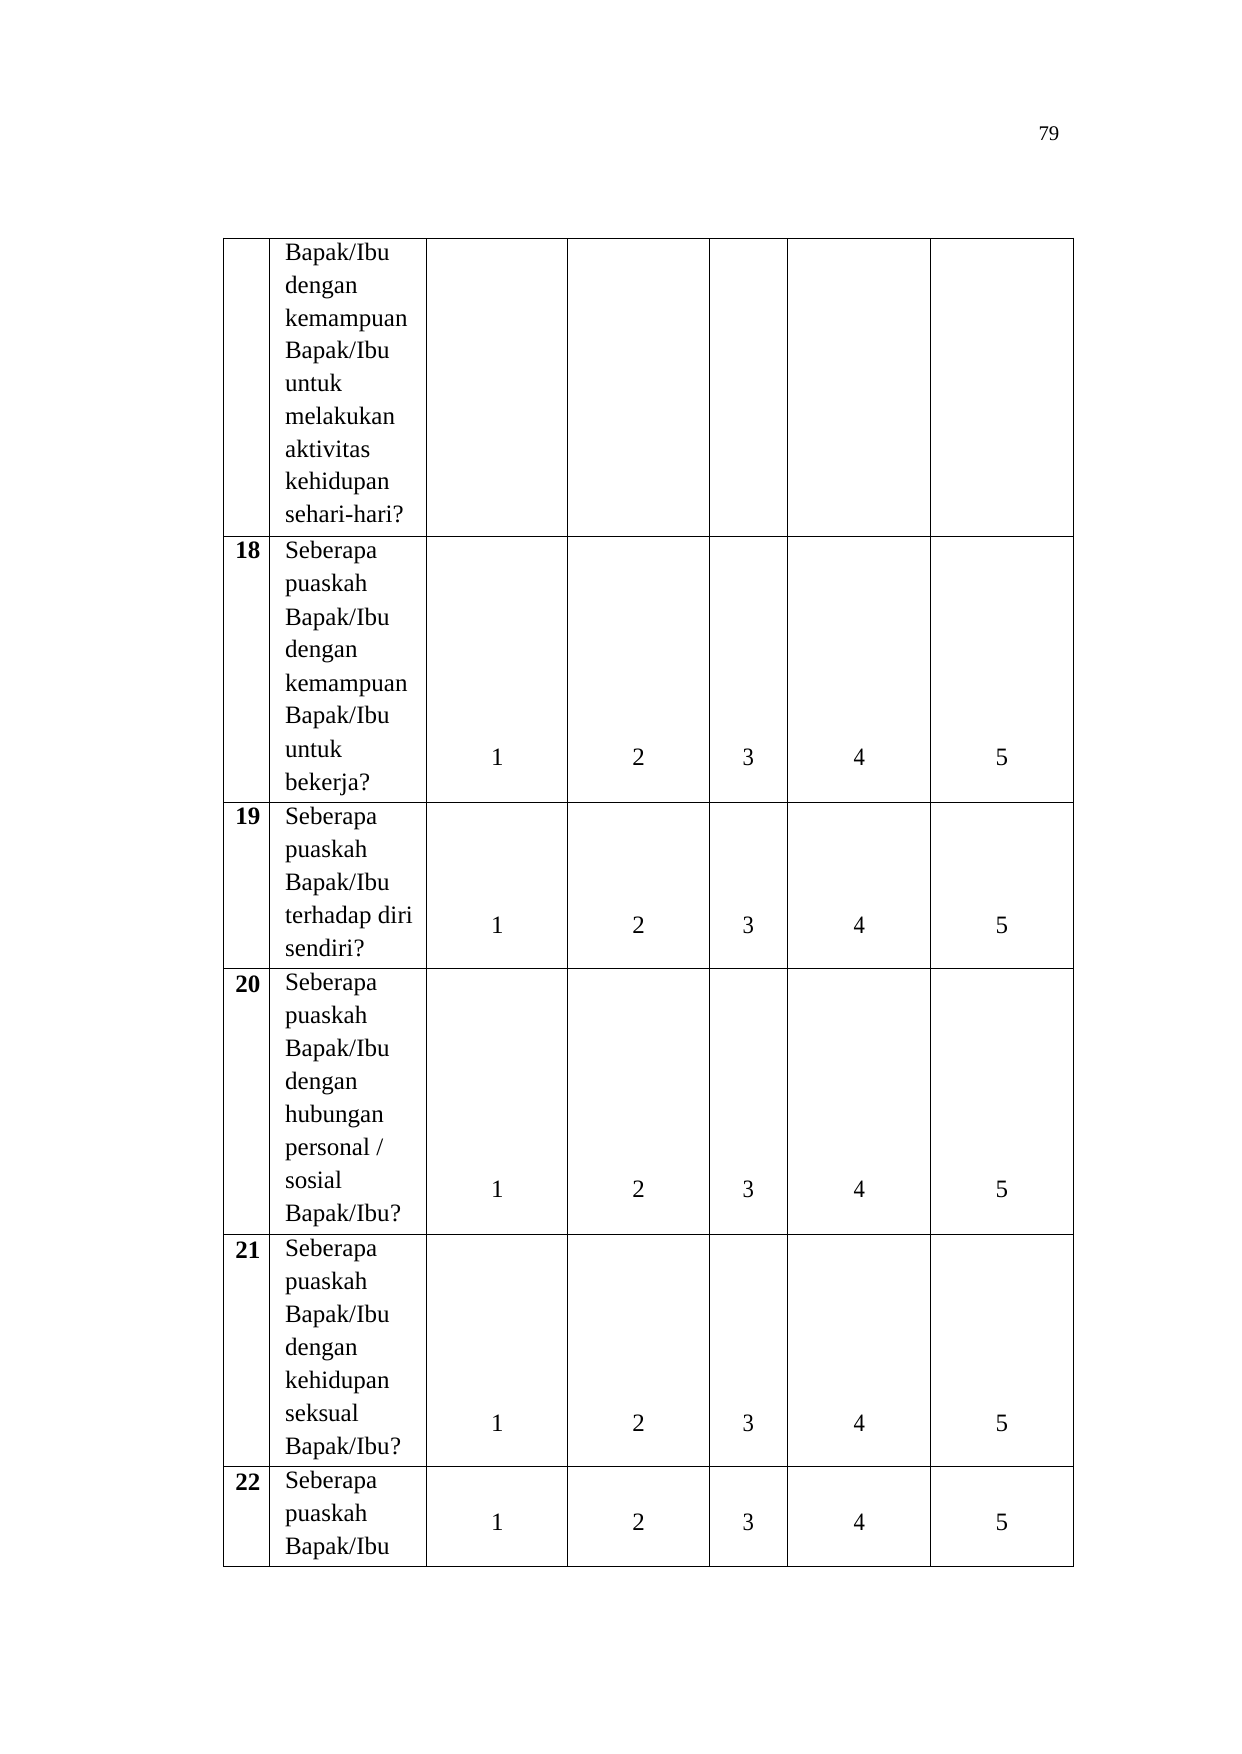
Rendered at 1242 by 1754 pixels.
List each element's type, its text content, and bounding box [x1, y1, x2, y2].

table_cell 5 [931, 1467, 1073, 1566]
table_cell 4 [788, 1467, 930, 1566]
table_cell 4 [788, 1235, 930, 1466]
table_cell 3 [710, 537, 787, 802]
table_cell 3 [710, 969, 787, 1233]
table_header [788, 239, 930, 536]
table_header Bapak/Ibu dengan kemampuan Bapak/Ibu untuk melakukan aktivitas kehidupan sehari-hari? [270, 239, 426, 536]
table_cell 1 [427, 537, 567, 802]
table_cell 2 [568, 969, 709, 1233]
table_cell 5 [931, 803, 1073, 968]
table_cell Seberapa puaskah Bapak/Ibu dengan hubungan personal / sosial Bapak/Ibu? [270, 969, 426, 1233]
table_cell 1 [427, 969, 567, 1233]
table_cell Seberapa puaskah Bapak/Ibu [270, 1467, 426, 1566]
table_cell 4 [788, 537, 930, 802]
table_cell 2 [568, 1235, 709, 1466]
table_cell 4 [788, 803, 930, 968]
table_header [710, 239, 787, 536]
table_header [427, 239, 567, 536]
table_cell 1 [427, 1235, 567, 1466]
table_header [224, 239, 269, 536]
table_cell 22 [224, 1467, 269, 1566]
table_cell 1 [427, 1467, 567, 1566]
table_cell 19 [224, 803, 269, 968]
table_cell 5 [931, 1235, 1073, 1466]
table_cell 18 [224, 537, 269, 802]
table_header [568, 239, 709, 536]
table_cell 3 [710, 1235, 787, 1466]
table_header [931, 239, 1073, 536]
table_cell 3 [710, 1467, 787, 1566]
table_cell 4 [788, 969, 930, 1233]
table_cell 21 [224, 1235, 269, 1466]
table_cell 5 [931, 969, 1073, 1233]
table_cell 1 [427, 803, 567, 968]
table_cell Seberapa puaskah Bapak/Ibu dengan kemampuan Bapak/Ibu untuk bekerja? [270, 537, 426, 802]
table_cell 2 [568, 537, 709, 802]
table_cell Seberapa puaskah Bapak/Ibu dengan kehidupan seksual Bapak/Ibu? [270, 1235, 426, 1466]
table_cell 2 [568, 803, 709, 968]
table_cell Seberapa puaskah Bapak/Ibu terhadap diri sendiri? [270, 803, 426, 968]
table_cell 5 [931, 537, 1073, 802]
table_cell 3 [710, 803, 787, 968]
table_cell 20 [224, 969, 269, 1233]
table_cell 2 [568, 1467, 709, 1566]
